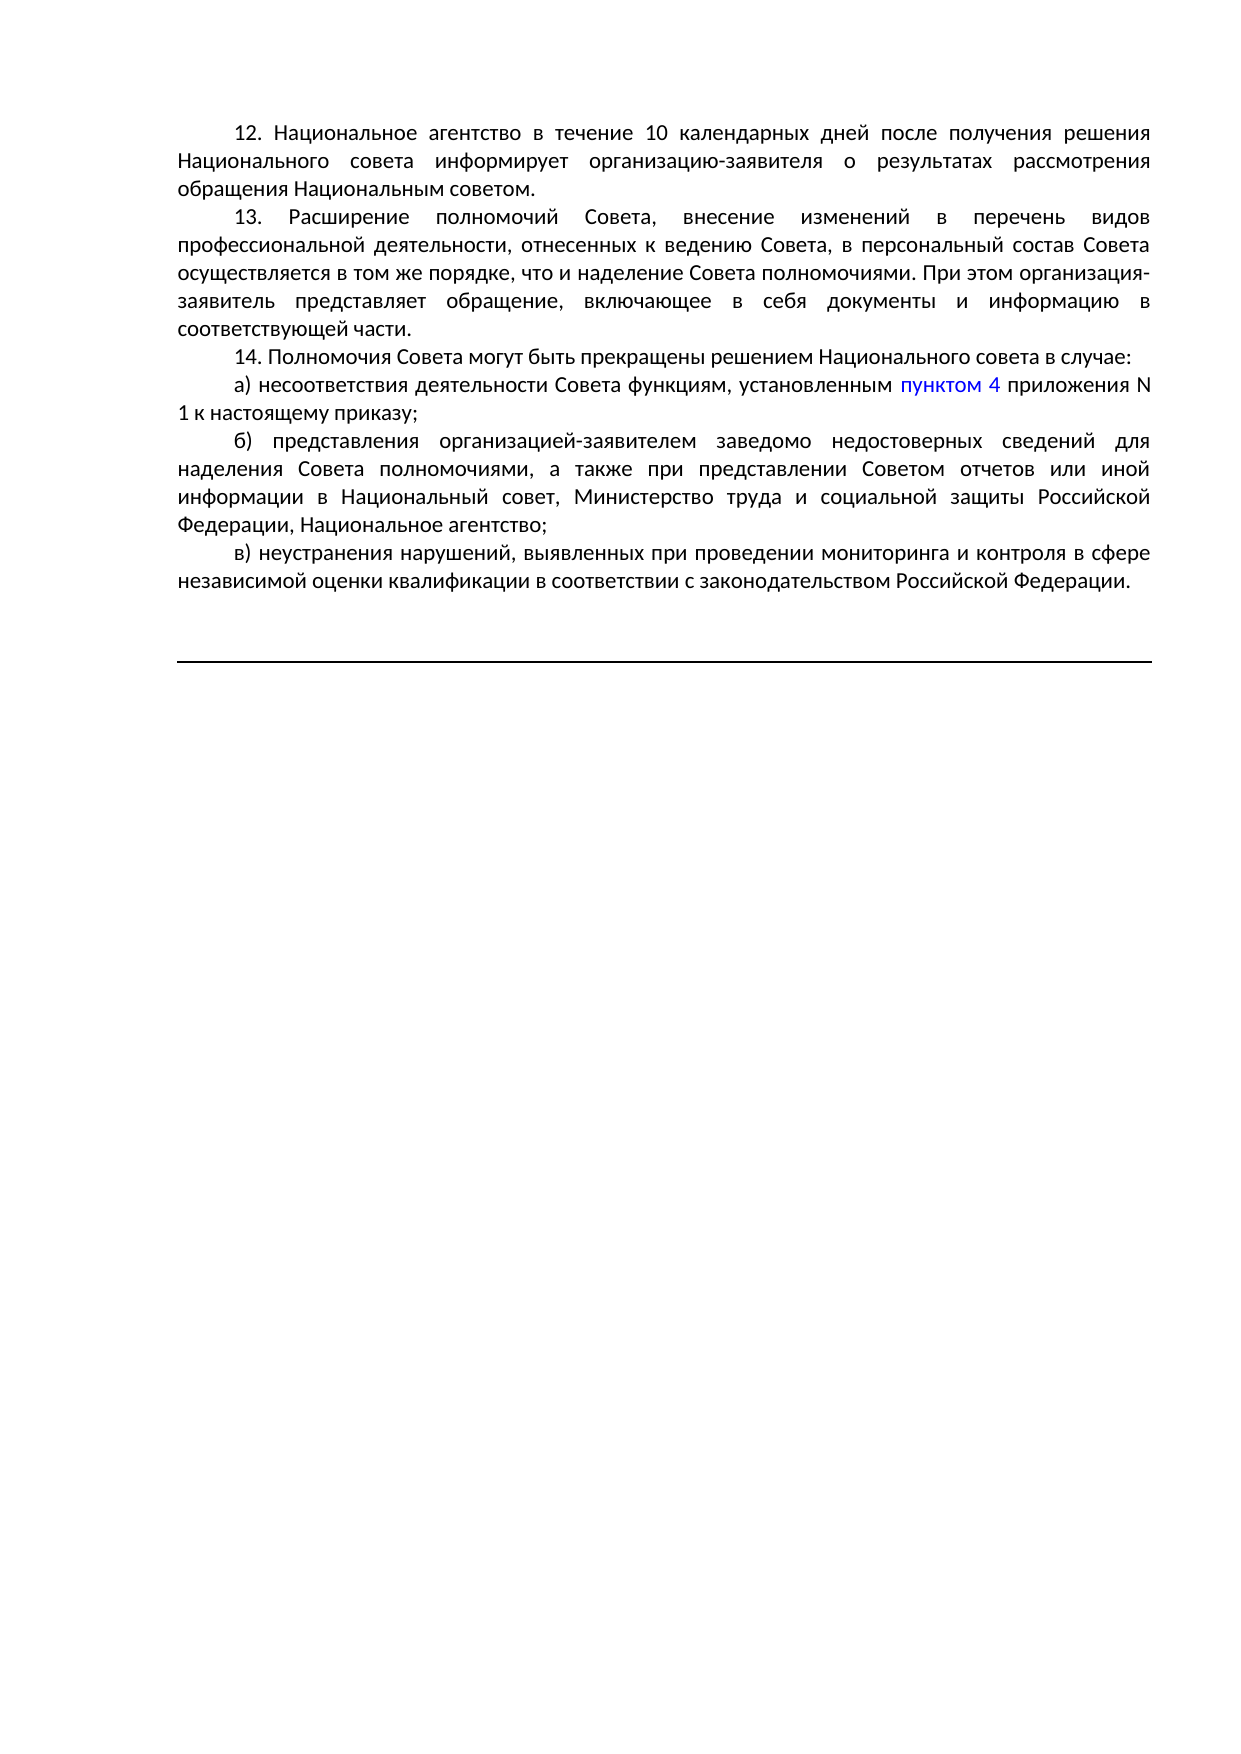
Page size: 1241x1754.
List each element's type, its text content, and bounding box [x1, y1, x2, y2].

text б) представления организацией-заявителем заведомо недостоверных сведений для наделения Совета полномочиями, а также при представлении Советом отчетов или иной информации в Национальный совет, Министерство труда и социальной защиты Российской Федерации, Национальное агентство; [177, 426, 1152, 538]
text в) неустранения нарушений, выявленных при проведении мониторинга и контроля в сфере независимой оценки квалификации в соответствии с законодательством Российской Федерации. [177, 538, 1152, 594]
text 12. Национальное агентство в течение 10 календарных дней после получения решения Национального совета информирует организацию-заявителя о результатах рассмотрения обращения Национальным советом. [177, 118, 1152, 202]
text 14. Полномочия Совета могут быть прекращены решением Национального совета в случае: [177, 342, 1152, 370]
text а) несоответствия деятельности Совета функциям, установленным пунктом 4 приложения N 1 к настоящему приказу; [177, 370, 1152, 426]
text 13. Расширение полномочий Совета, внесение изменений в перечень видов профессиональной деятельности, отнесенных к ведению Совета, в персональный состав Совета осуществляется в том же порядке, что и наделение Совета полномочиями. При этом организация-заявитель представляет обращение, включающее в себя документы и информацию в соответствующей части. [177, 202, 1152, 342]
